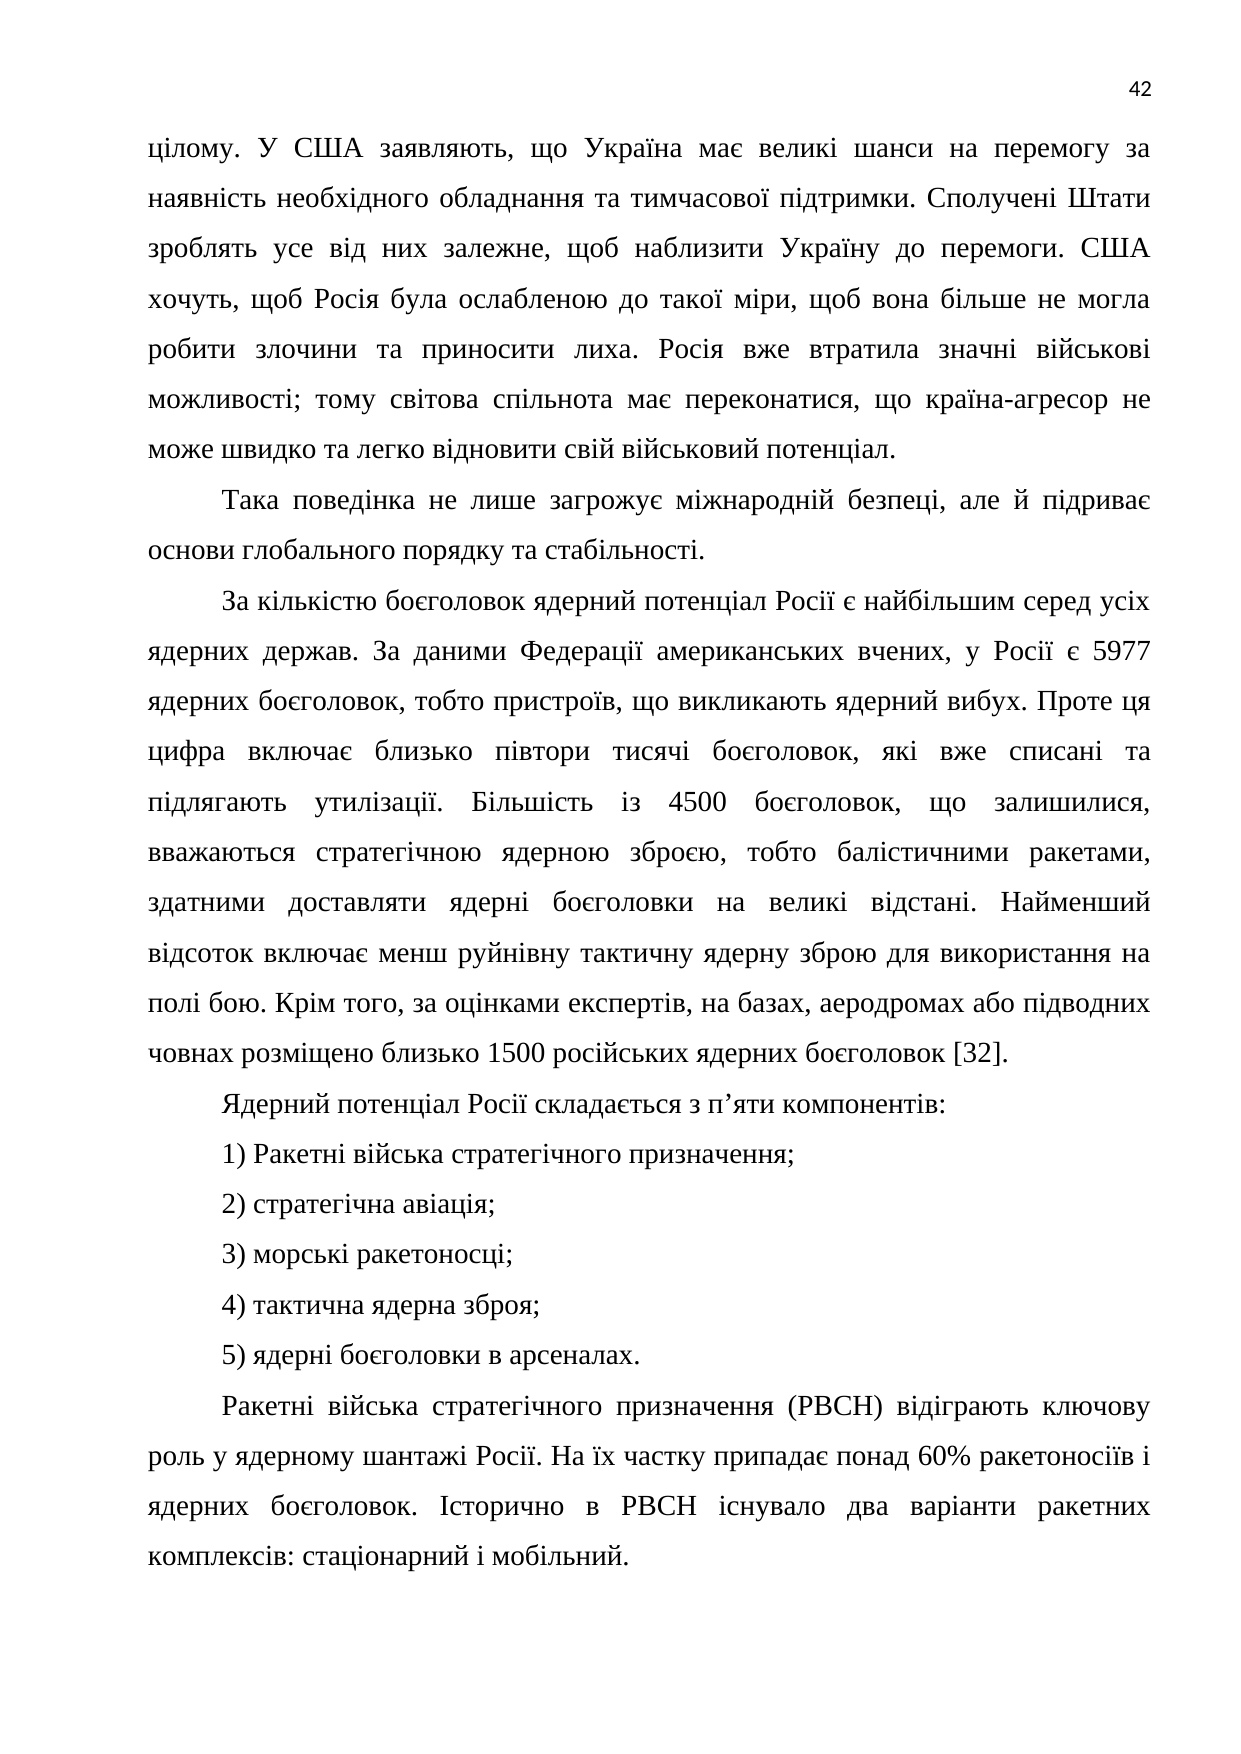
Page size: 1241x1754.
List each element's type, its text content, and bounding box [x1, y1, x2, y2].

text 3) морські ракетоносці; [148, 1237, 1152, 1270]
text 1) Ракетні війська стратегічного призначення; [148, 1136, 1152, 1169]
text 5) ядерні боєголовки в арсеналах. [148, 1337, 1152, 1371]
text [148, 130, 1152, 465]
text За кількістю боєголовок ядерний потенціал Росії є найбільшим серед усіх ядерних держав. За даними Федерації американських вчених, у Росії є 5977 ядерних боєголовок, тобто пристроїв, що викликають ядерний вибух. Проте ця цифра включає близько півтори тисячі боєголовок, які вже списані та підлягають утилізації. Більшість із 4500 боєголовок, що залишилися, вважаються стратегічною ядерною зброєю, тобто балістичними ракетами, здатними доставляти ядерні боєголовки на великі відстані. Найменший відсоток включає менш руйнівну тактичну ядерну зброю для використання на полі бою. Крім того, за оцінками експертів, на базах, аеродромах або підводних човнах розміщено близько 1500 російських ядерних боєголовок [32]. [148, 583, 1152, 1069]
text Така поведінка не лише загрожує міжнародній безпеці, але й підриває основи глобального порядку та стабільності. [148, 482, 1152, 566]
text Ракетні війська стратегічного призначення (РВСН) відіграють ключову роль у ядерному шантажі Росії. На їх частку припадає понад 60% ракетоносіїв і ядерних боєголовок. Історично в РВСН існувало два варіанти ракетних комплексів: стаціонарний і мобільний. [148, 1388, 1152, 1572]
text 2) стратегічна авіація; [148, 1186, 1152, 1220]
text Ядерний потенціал Росії складається з п’яти компонентів: [148, 1086, 1152, 1119]
text 4) тактична ядерна зброя; [148, 1287, 1152, 1321]
